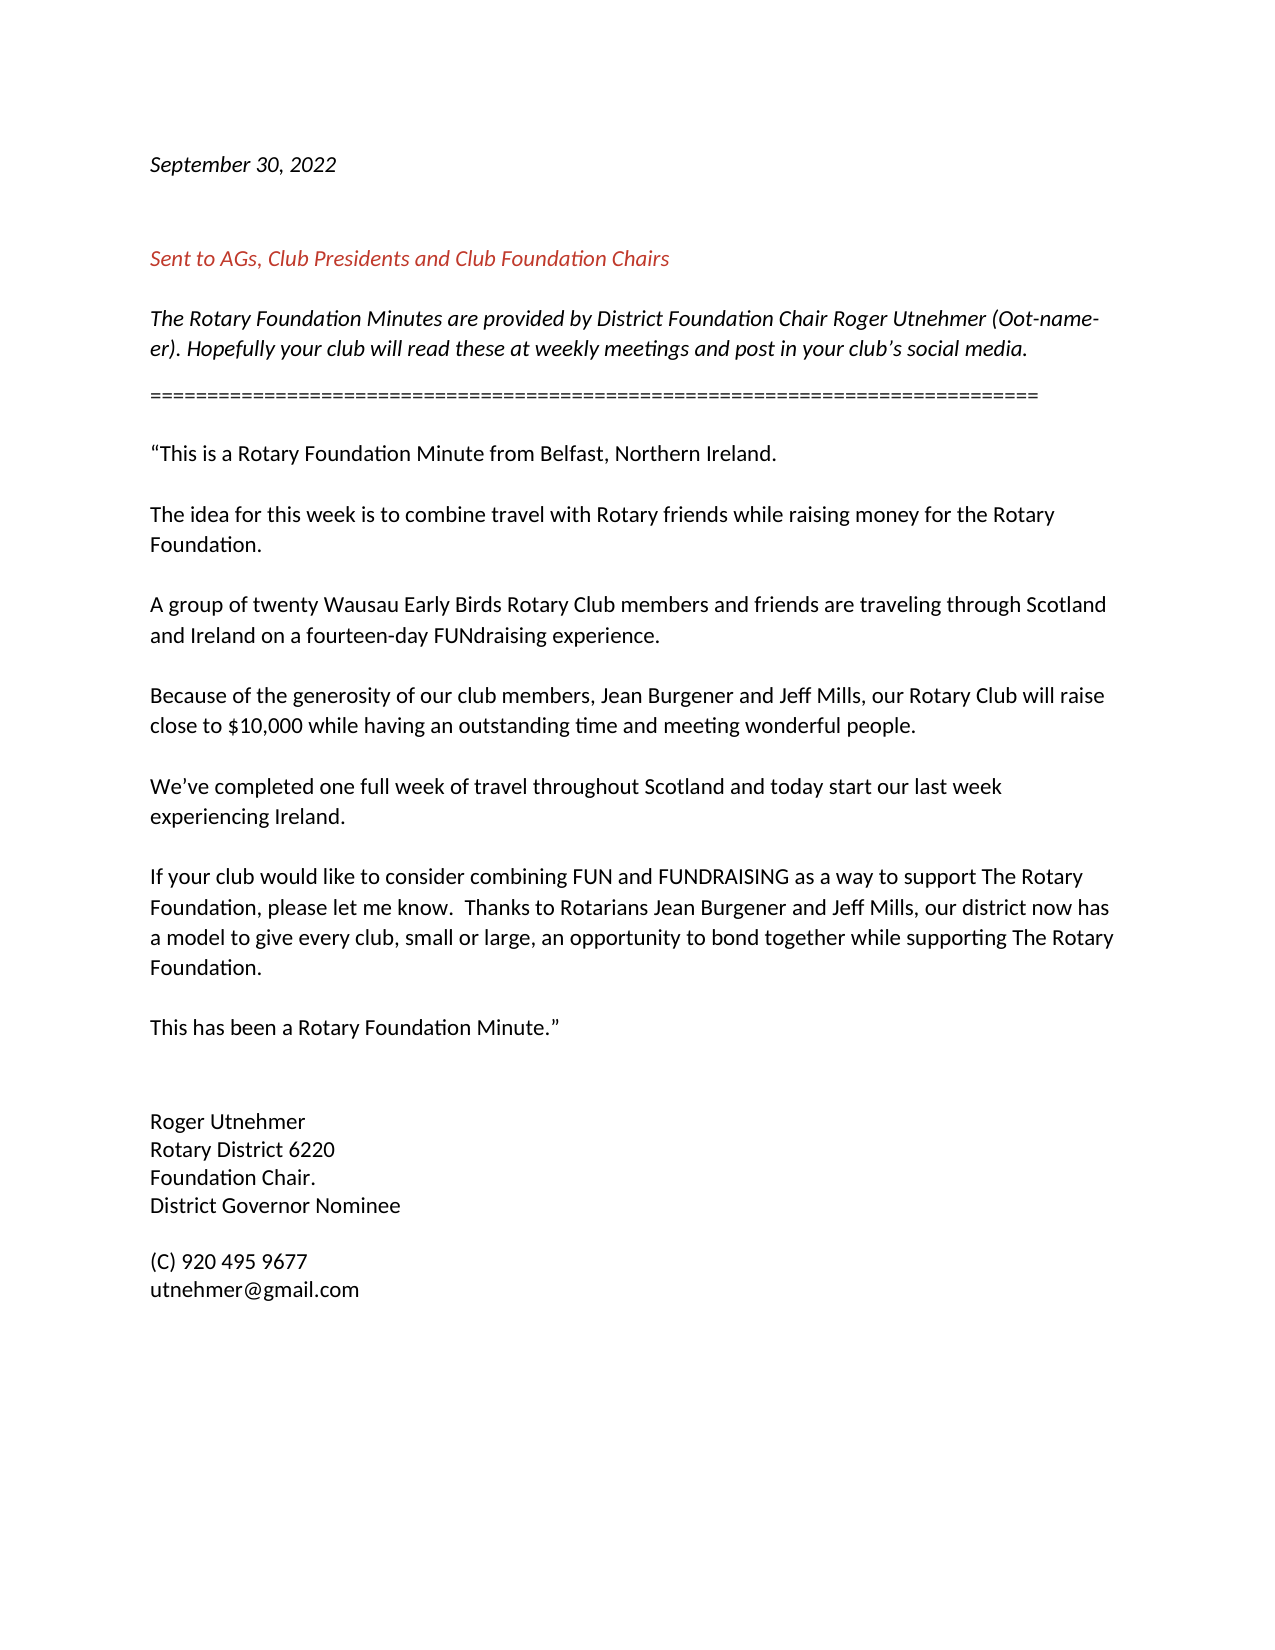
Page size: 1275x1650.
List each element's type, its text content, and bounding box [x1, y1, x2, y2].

text Rotary District 6220 Foundation Chair. District Governor Nominee (C) 920 495 9677 utnehmer@gmail.com [150, 1135, 1125, 1303]
text Sent to AGs, Club Presidents and Club Foundation Chairs The Rotary Foundation Minutes are provided by District Foundation Chair Roger Utnehmer (Oot-name-er). Hopefully your club will read these at weekly meetings and post in your club’s social media. [150, 244, 1125, 362]
text ============================================================================== [150, 381, 1125, 409]
text “This is a Rotary Foundation Minute from Belfast, Northern Ireland. The idea for this week is to combine travel with Rotary friends while raising money for the Rotary Foundation. A group of twenty Wausau Early Birds Rotary Club members and friends are traveling through Scotland and Ireland on a fourteen-day FUNdraising experience. Because of the generosity of our club members, Jean Burgener and Jeff Mills, our Rotary Club will raise close to $10,000 while having an outstanding time and meeting wonderful people. We’ve completed one full week of travel throughout Scotland and today start our last week experiencing Ireland. If your club would like to consider combining FUN and FUNDRAISING as a way to support The Rotary Foundation, please let me know. Thanks to Rotarians Jean Burgener and Jeff Mills, our district now has a model to give every club, small or large, an opportunity to bond together while supporting The Rotary Foundation. This has been a Rotary Foundation Minute.” [150, 409, 1125, 1041]
text Roger Utnehmer [150, 1107, 1125, 1135]
text September 30, 2022 [150, 150, 1125, 178]
